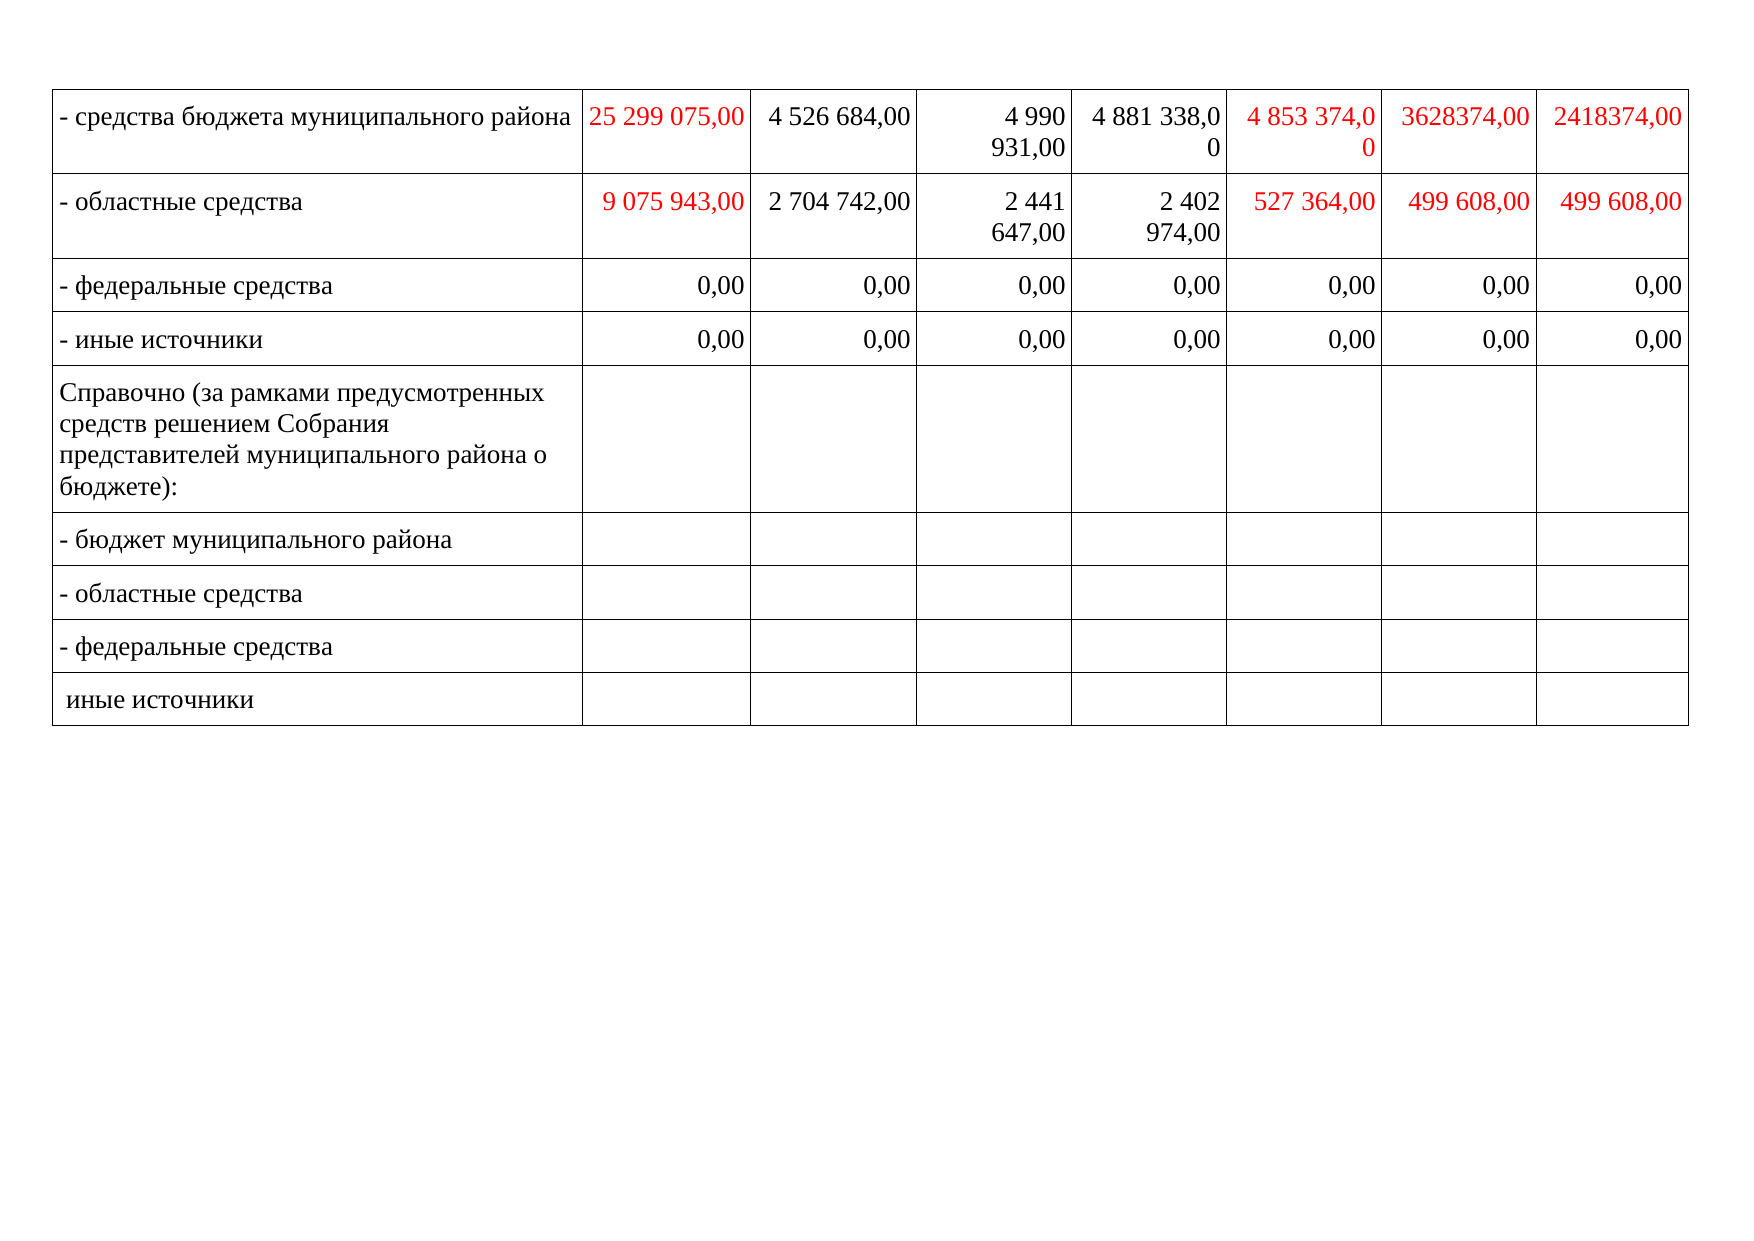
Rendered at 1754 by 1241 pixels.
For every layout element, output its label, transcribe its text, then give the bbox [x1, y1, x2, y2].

table_cell [1072, 620, 1226, 672]
table_cell [1382, 620, 1536, 672]
table_cell [1382, 566, 1536, 618]
table_cell - федеральные средства [53, 259, 582, 311]
table_cell 0,00 [583, 259, 750, 311]
table_cell [1537, 366, 1688, 512]
table_cell - областные средства [53, 566, 582, 618]
table_cell 0,00 [751, 259, 916, 311]
table_cell 0,00 [1537, 312, 1688, 365]
table_cell 499 608,00 [1537, 174, 1688, 258]
table_cell [751, 513, 916, 565]
table_cell 0,00 [1072, 259, 1226, 311]
table_cell 4 990 931,00 [917, 90, 1071, 173]
table_cell [583, 566, 750, 618]
table_cell [1537, 566, 1688, 618]
table_cell [1382, 366, 1536, 512]
table_cell 9 075 943,00 [583, 174, 750, 258]
table_cell 4 881 338,00 [1072, 90, 1226, 173]
table_cell 0,00 [583, 312, 750, 365]
table_cell 0,00 [917, 259, 1071, 311]
table_cell иные источники [53, 673, 582, 725]
table_cell [583, 620, 750, 672]
table_cell [917, 366, 1071, 512]
table_cell [917, 620, 1071, 672]
table_cell [1382, 673, 1536, 725]
table_cell [751, 366, 916, 512]
table_cell [1227, 513, 1381, 565]
table_cell 0,00 [1537, 259, 1688, 311]
table_cell [583, 366, 750, 512]
table_cell [917, 513, 1071, 565]
table_cell 0,00 [917, 312, 1071, 365]
table_cell [751, 673, 916, 725]
table_cell 2 704 742,00 [751, 174, 916, 258]
table_cell 4 526 684,00 [751, 90, 916, 173]
table_cell [1072, 673, 1226, 725]
table_cell - федеральные средства [53, 620, 582, 672]
table_cell [1227, 673, 1381, 725]
table_cell - иные источники [53, 312, 582, 365]
table_cell 0,00 [1227, 312, 1381, 365]
table_cell [1227, 620, 1381, 672]
table_cell 0,00 [1227, 259, 1381, 311]
table_cell [1382, 513, 1536, 565]
table_cell 0,00 [1382, 259, 1536, 311]
table_cell [917, 673, 1071, 725]
table_cell 499 608,00 [1382, 174, 1536, 258]
table_cell [1072, 566, 1226, 618]
table_cell [1537, 620, 1688, 672]
table_cell - бюджет муниципального района [53, 513, 582, 565]
table_cell 0,00 [751, 312, 916, 365]
table_cell - средства бюджета муниципального района [53, 90, 582, 173]
table_cell [1227, 566, 1381, 618]
table_cell [1227, 366, 1381, 512]
table_cell [1537, 673, 1688, 725]
table_cell [1072, 366, 1226, 512]
table_cell [1537, 513, 1688, 565]
table_cell [1072, 513, 1226, 565]
table_cell [751, 566, 916, 618]
table_cell - областные средства [53, 174, 582, 258]
table_cell 0,00 [1072, 312, 1226, 365]
table_cell [917, 566, 1071, 618]
table_cell 2 441 647,00 [917, 174, 1071, 258]
table_cell 0,00 [1382, 312, 1536, 365]
table_cell 2 402 974,00 [1072, 174, 1226, 258]
table_cell 3628374,00 [1382, 90, 1536, 173]
table_cell Справочно (за рамками предусмотренных средств решением Собрания представителей муниципального района о бюджете): [53, 366, 582, 512]
table_cell [751, 620, 916, 672]
table_cell 527 364,00 [1227, 174, 1381, 258]
table_cell 2418374,00 [1537, 90, 1688, 173]
table_cell [583, 513, 750, 565]
table_cell 25 299 075,00 [583, 90, 750, 173]
table_cell [583, 673, 750, 725]
table_cell 4 853 374,00 [1227, 90, 1381, 173]
